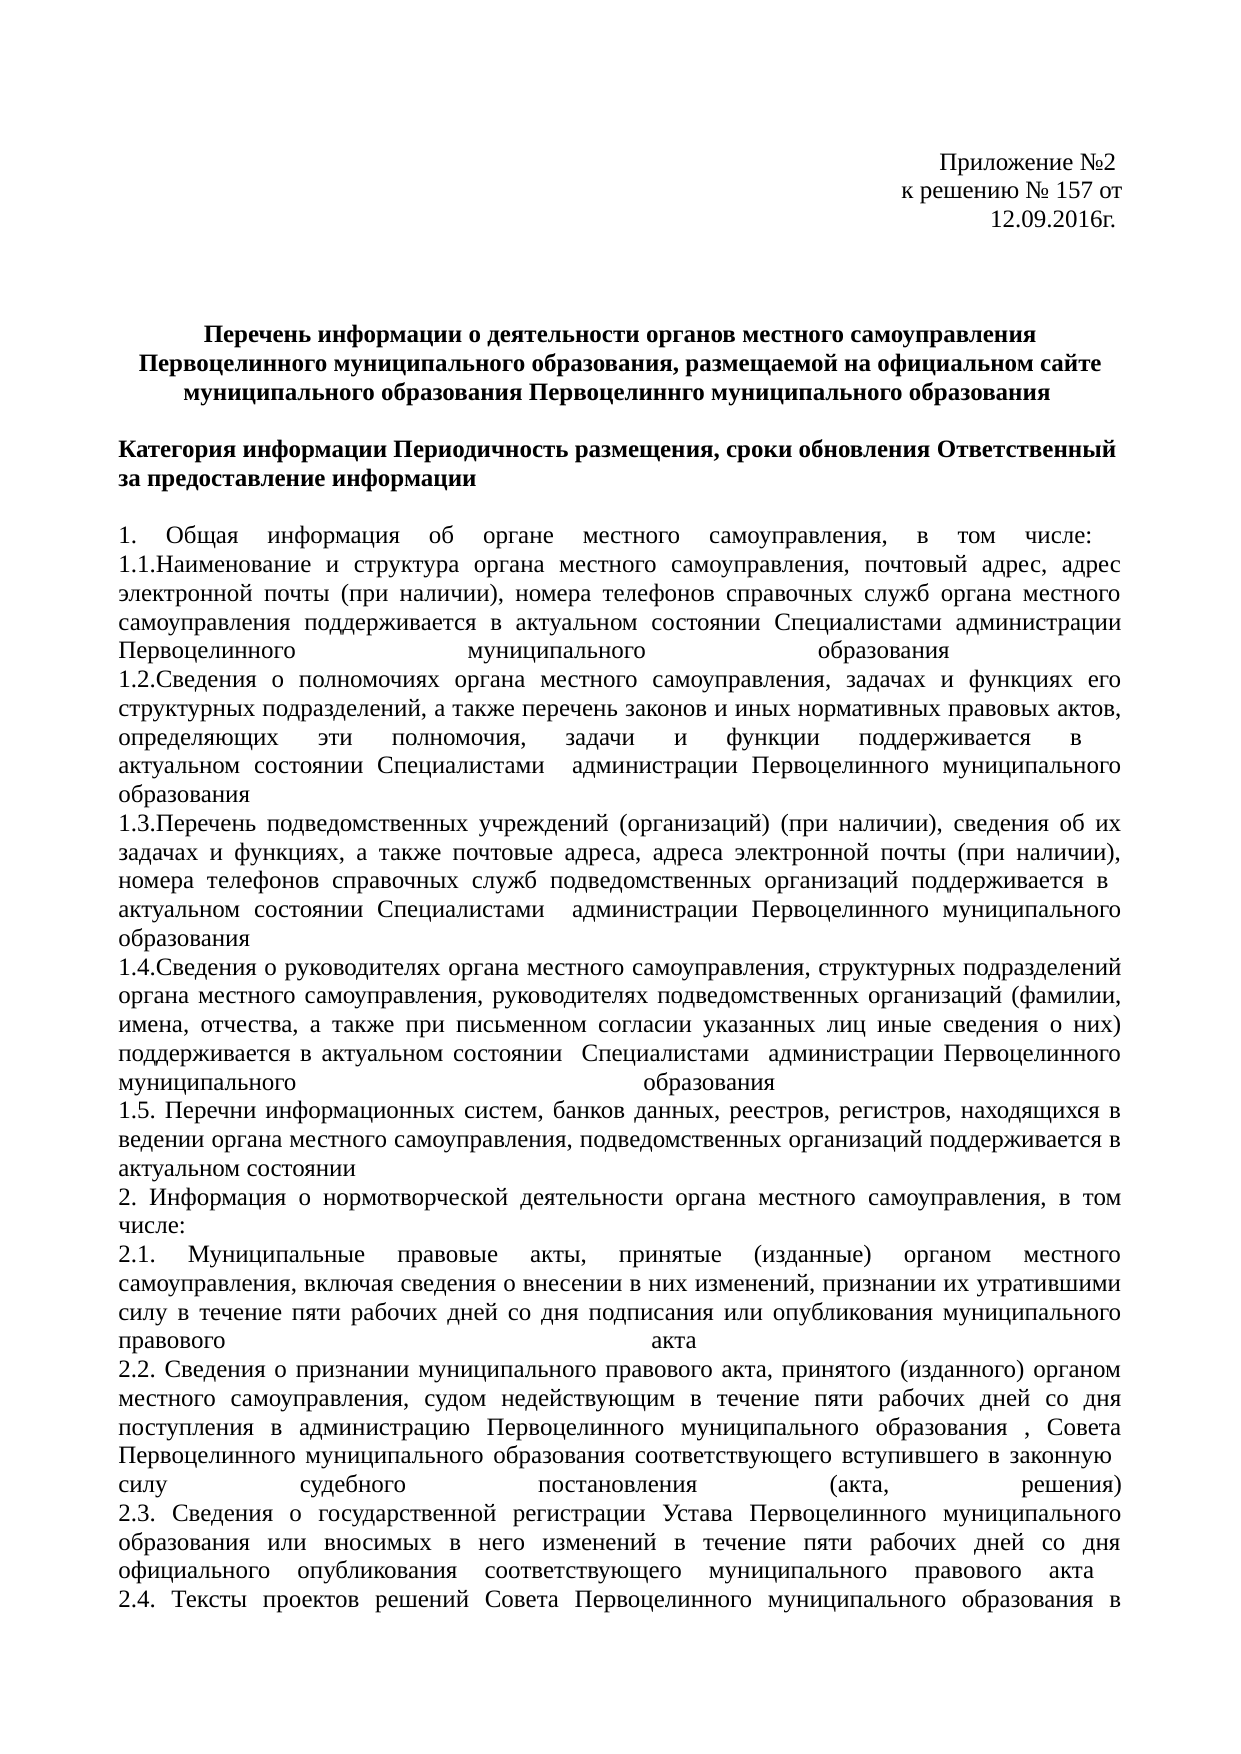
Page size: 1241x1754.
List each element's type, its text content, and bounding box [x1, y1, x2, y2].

text Перечень информации о деятельности органов местного самоуправления Первоцелинного муниципального образования, размещаемой на официальном сайте муниципального образования Первоцелиннго муниципального образования [118, 291, 1122, 434]
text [118, 1182, 1122, 1613]
text Приложение №2 к решению № 157 от 12.09.2016г. [118, 147, 1122, 291]
text Категория информации Периодичность размещения, сроки обновления Ответственный за предоставление информации [118, 434, 1122, 521]
text 1. Общая информация об органе местного самоуправления, в том числе: 1.1.Наименование и структура органа местного самоуправления, почтовый адрес, адрес электронной почты (при наличии), номера телефонов справочных служб органа местного самоуправления поддерживается в актуальном состоянии Специалистами администрации Первоцелинного муниципального образования 1.2.Сведения о полномочиях органа местного самоуправления, задачах и функциях его структурных подразделений, а также перечень законов и иных нормативных правовых актов, определяющих эти полномочия, задачи и функции поддерживается в актуальном состоянии Специалистами администрации Первоцелинного муниципального образования 1.3.Перечень подведомственных учреждений (организаций) (при наличии), сведения об их задачах и функциях, а также почтовые адреса, адреса электронной почты (при наличии), номера телефонов справочных служб подведомственных организаций поддерживается в актуальном состоянии Специалистами администрации Первоцелинного муниципального образования 1.4.Сведения о руководителях органа местного самоуправления, структурных подразделений органа местного самоуправления, руководителях подведомственных организаций (фамилии, имена, отчества, а также при письменном согласии указанных лиц иные сведения о них) поддерживается в актуальном состоянии Специалистами администрации Первоцелинного муниципального образования 1.5. Перечни информационных систем, банков данных, реестров, регистров, находящихся в ведении органа местного самоуправления, подведомственных организаций поддерживается в актуальном состоянии [118, 521, 1122, 1182]
